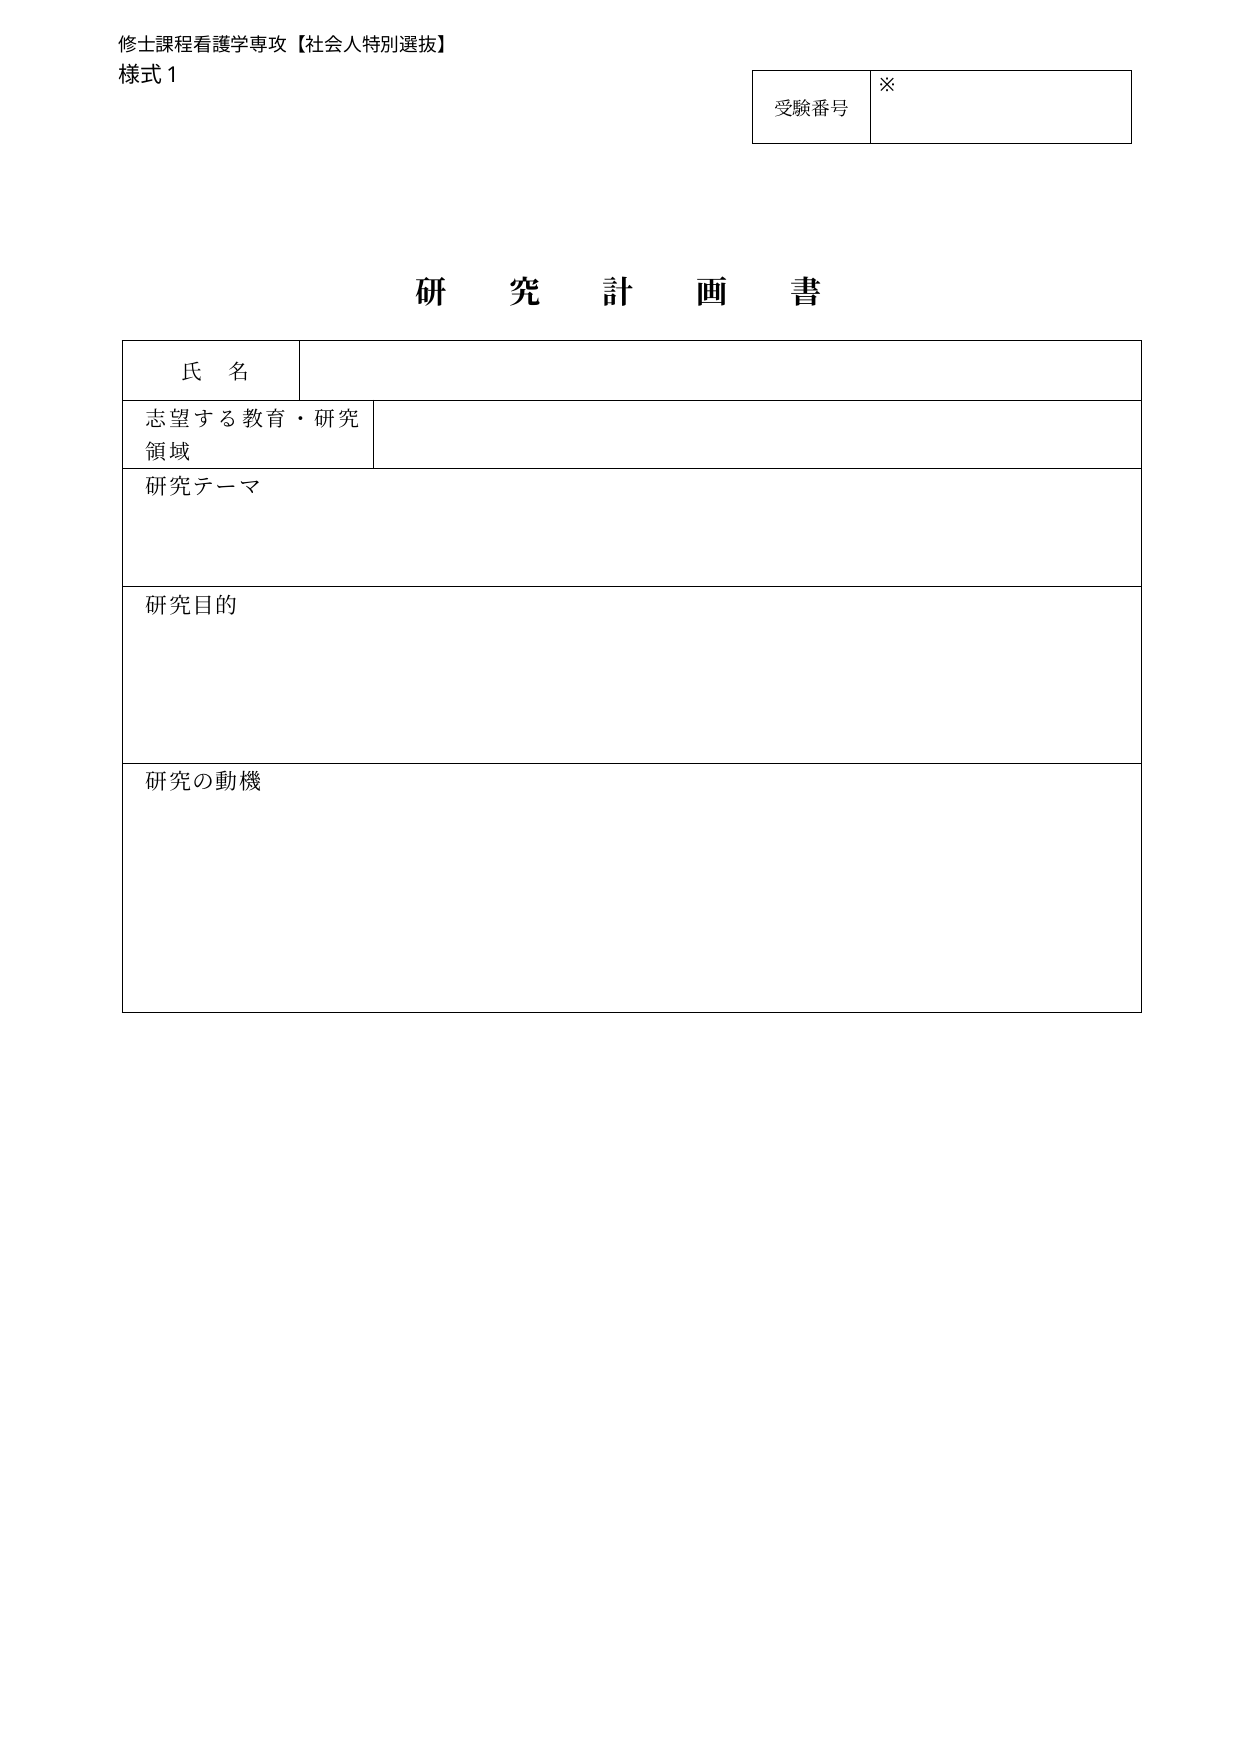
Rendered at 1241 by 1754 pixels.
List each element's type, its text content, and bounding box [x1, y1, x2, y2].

table_cell 研究の動機 [123, 764, 1141, 1012]
table_cell 研究目的 [123, 587, 1141, 763]
table_cell 研究テーマ [123, 469, 1141, 586]
table_header ※ [871, 71, 1131, 143]
table_cell 志望する教育・研究領域 [123, 401, 373, 467]
text 研 究 計 画 書 [122, 256, 1130, 323]
table_header [300, 341, 1141, 399]
table_cell [374, 401, 1141, 467]
table_header 受験番号 [753, 71, 870, 143]
table_header 氏 名 [123, 341, 299, 399]
